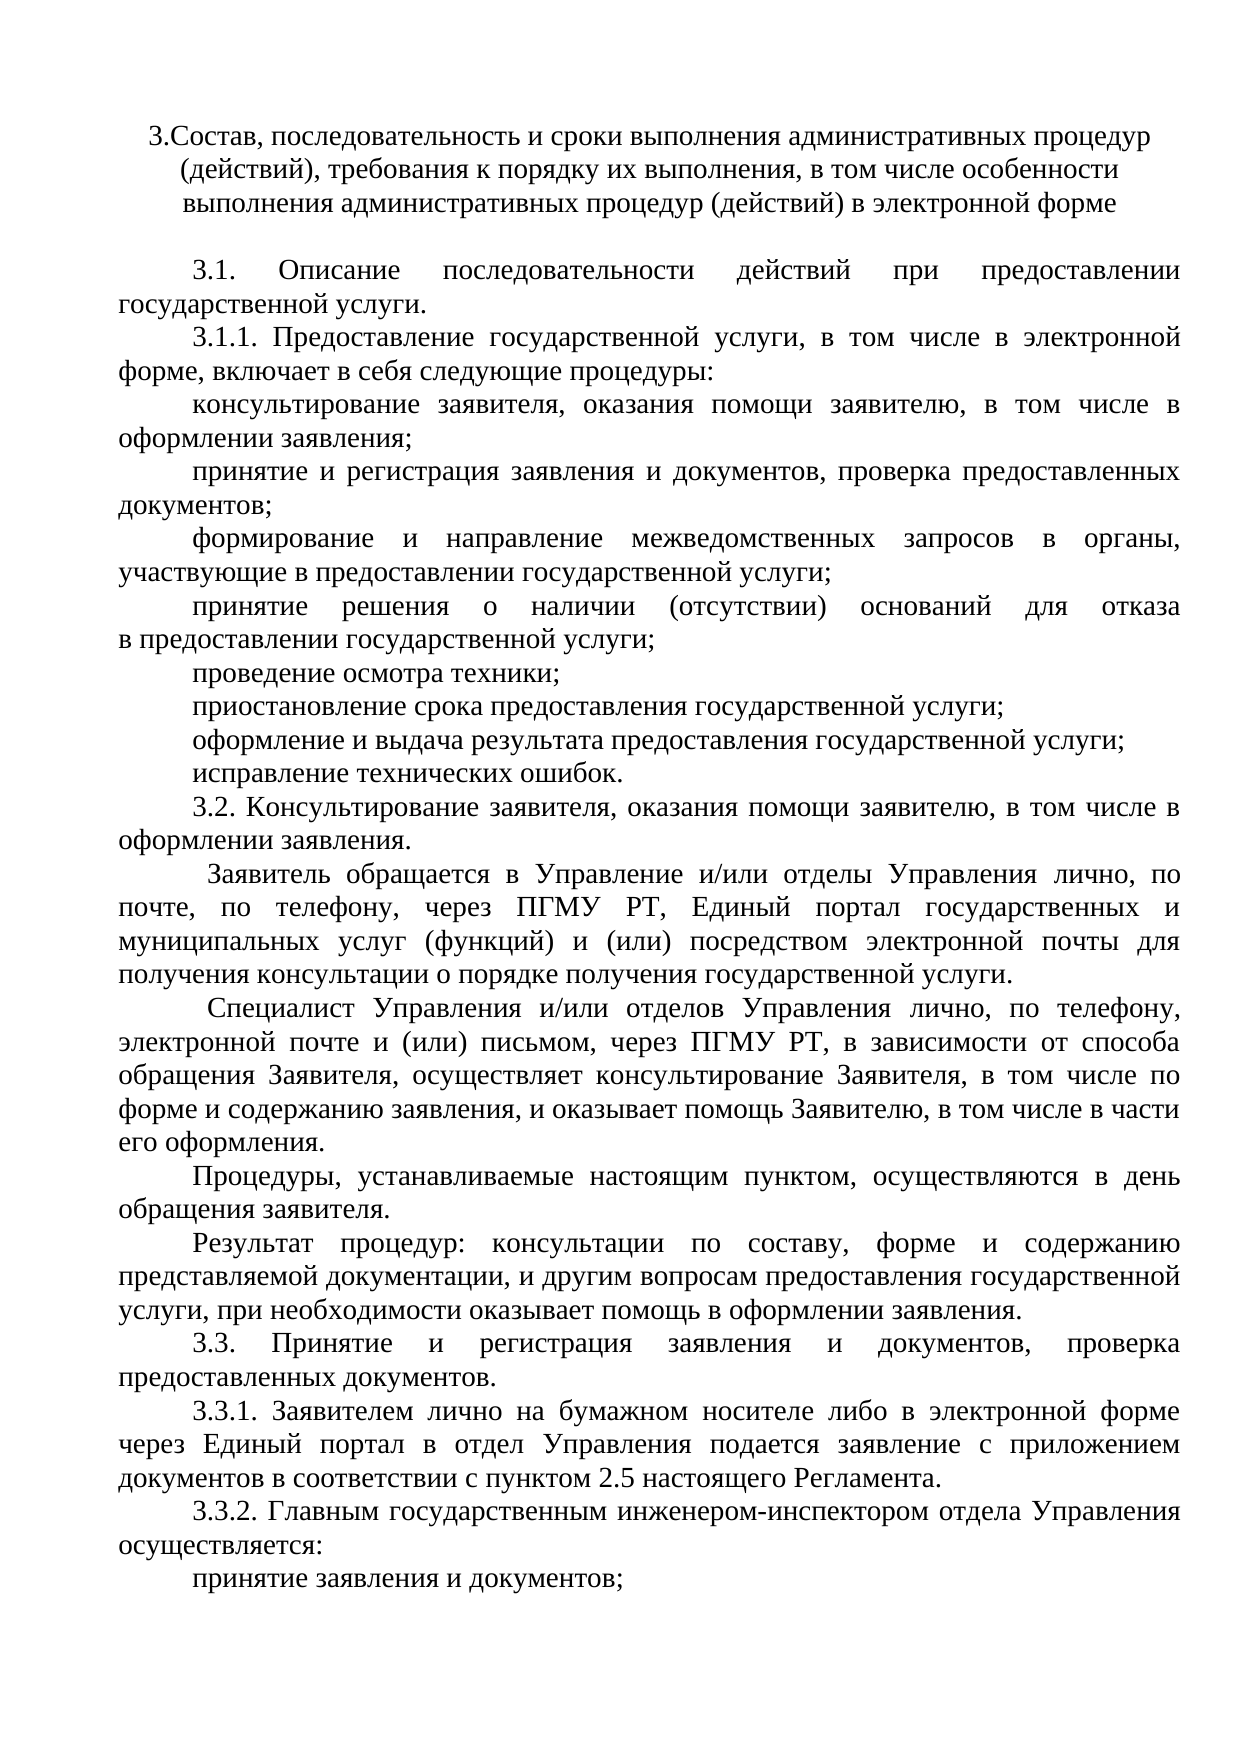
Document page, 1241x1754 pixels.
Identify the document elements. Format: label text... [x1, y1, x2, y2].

text принятие решения о наличии (отсутствии) оснований для отказа в предоставлении государственной услуги; [118, 588, 1181, 655]
text исправление технических ошибок. [118, 755, 1181, 789]
text оформление и выдача результата предоставления государственной услуги; [118, 722, 1181, 755]
text Результат процедур: консультации по составу, форме и содержанию представляемой документации, и другим вопросам предоставления государственной услуги, при необходимости оказывает помощь в оформлении заявления. [118, 1225, 1181, 1326]
text 3.3. Принятие и регистрация заявления и документов, проверка предоставленных документов. [118, 1326, 1181, 1393]
text Процедуры, устанавливаемые настоящим пунктом, осуществляются в день обращения заявителя. [118, 1158, 1181, 1225]
text приостановление срока предоставления государственной услуги; [118, 688, 1181, 722]
text принятие заявления и документов; [118, 1560, 1181, 1594]
text 3.1. Описание последовательности действий при предоставлении государственной услуги. [118, 252, 1181, 319]
text Специалист Управления и/или отделов Управления лично, по телефону, электронной почте и (или) письмом, через ПГМУ РТ, в зависимости от способа обращения Заявителя, осуществляет консультирование Заявителя, в том числе по форме и содержанию заявления, и оказывает помощь Заявителю, в том числе в части его оформления. [118, 990, 1181, 1158]
text формирование и направление межведомственных запросов в органы, участвующие в предоставлении государственной услуги; [118, 521, 1181, 588]
text проведение осмотра техники; [118, 655, 1181, 688]
text 3.3.1. Заявителем лично на бумажном носителе либо в электронной форме через Единый портал в отдел Управления подается заявление с приложением документов в соответствии с пунктом 2.5 настоящего Регламента. [118, 1393, 1181, 1493]
text 3.Состав, последовательность и сроки выполнения административных процедур (действий), требования к порядку их выполнения, в том числе особенности выполнения административных процедур (действий) в электронной форме [118, 118, 1181, 219]
text 3.3.2. Главным государственным инженером-инспектором отдела Управления осуществляется: [118, 1493, 1181, 1560]
text консультирование заявителя, оказания помощи заявителю, в том числе в оформлении заявления; [118, 386, 1181, 453]
text 3.2. Консультирование заявителя, оказания помощи заявителю, в том числе в оформлении заявления. [118, 789, 1181, 856]
text Заявитель обращается в Управление и/или отделы Управления лично, по почте, по телефону, через ПГМУ РТ, Единый портал государственных и муниципальных услуг (функций) и (или) посредством электронной почты для получения консультации о порядке получения государственной услуги. [118, 856, 1181, 990]
text 3.1.1. Предоставление государственной услуги, в том числе в электронной форме, включает в себя следующие процедуры: [118, 319, 1181, 386]
text принятие и регистрация заявления и документов, проверка предоставленных документов; [118, 453, 1181, 521]
